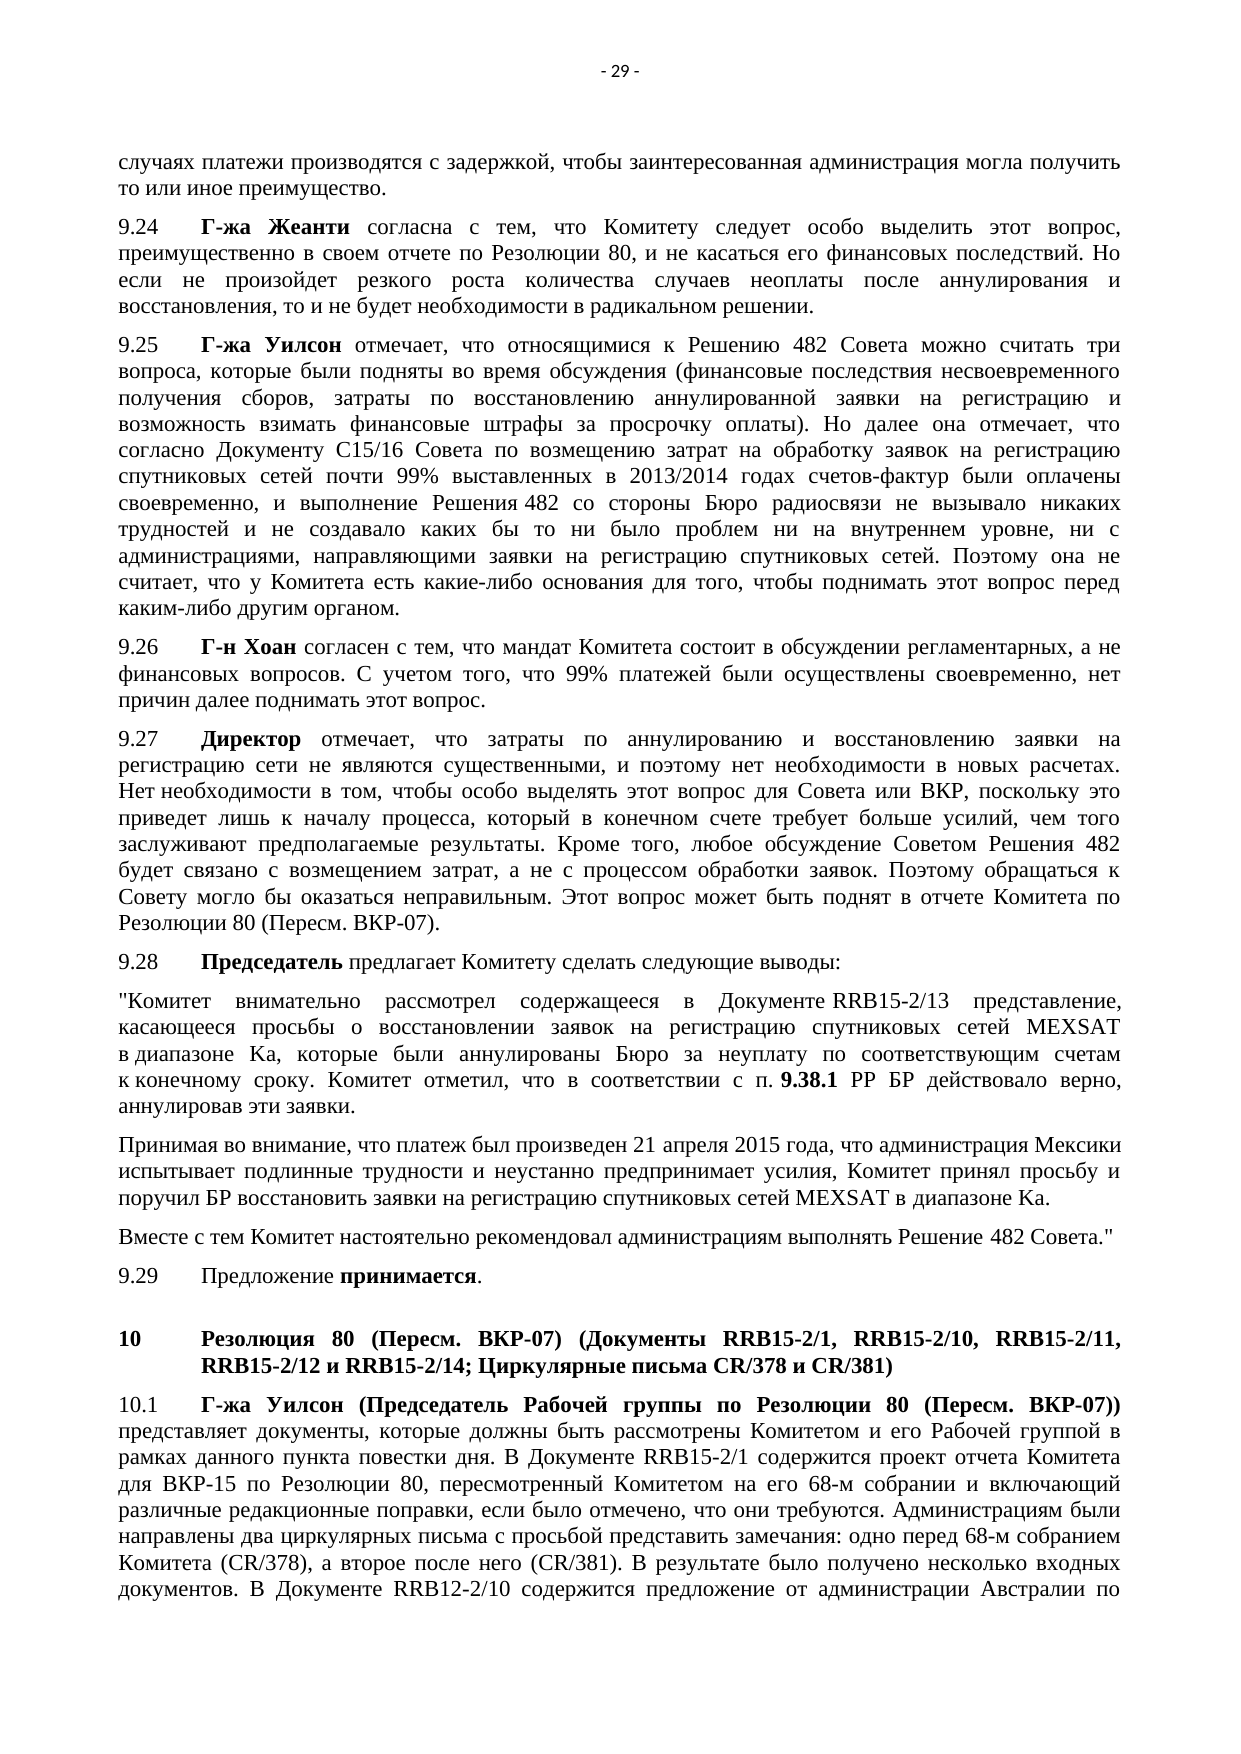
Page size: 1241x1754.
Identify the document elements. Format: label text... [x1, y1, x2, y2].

text 9.28 Председатель предлагает Комитету сделать следующие выводы: [118, 948, 1122, 974]
subtitle 10 Резолюция 80 (Пересм. ВКР-07) (Документы RRB15-2/1, RRB15-2/10, RRB15-2/11, RRB15-2/12 и RRB15-2/14; Циркулярные письма CR/378 и CR/381) [118, 1326, 1122, 1378]
text 9.26 Г-н Хоан согласен с тем, что мандат Комитета состоит в обсуждении регламентарных, а не финансовых вопросов. С учетом того, что 99% платежей были осуществлены своевременно, нет причин далее поднимать этот вопрос. [118, 633, 1122, 712]
text Принимая во внимание, что платеж был произведен 21 апреля 2015 года, что администрация Мексики испытывает подлинные трудности и неустанно предпринимает усилия, Комитет принял просьбу и поручил БР восстановить заявки на регистрацию спутниковых сетей MEXSAT в диапазоне Ka. [118, 1131, 1122, 1210]
text 9.25 Г-жа Уилсон отмечает, что относящимися к Решению 482 Совета можно считать три вопроса, которые были подняты во время обсуждения (финансовые последствия несвоевременного получения сборов, затраты по восстановлению аннулированной заявки на регистрацию и возможность взимать финансовые штрафы за просрочку оплаты). Но далее она отмечает, что согласно Документу C15/16 Совета по возмещению затрат на обработку заявок на регистрацию спутниковых сетей почти 99% выставленных в 2013/2014 годах счетов-фактур были оплачены своевременно, и выполнение Решения 482 со стороны Бюро радиосвязи не вызывало никаких трудностей и не создавало каких бы то ни было проблем ни на внутреннем уровне, ни с администрациями, направляющими заявки на регистрацию спутниковых сетей. Поэтому она не считает, что у Комитета есть какие-либо основания для того, чтобы поднимать этот вопрос перед каким-либо другим органом. [118, 331, 1122, 621]
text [118, 1391, 1122, 1602]
text "Комитет внимательно рассмотрел содержащееся в Документе RRB15-2/13 представление, касающееся просьбы о восстановлении заявок на регистрацию спутниковых сетей MEXSAT в диапазоне Ka, которые были аннулированы Бюро за неуплату по соответствующим счетам к конечному сроку. Комитет отметил, что в соответствии с п. 9.38.1 РР БР действовало верно, аннулировав эти заявки. [118, 987, 1122, 1119]
text 9.24 Г-жа Жеанти согласна с тем, что Комитету следует особо выделить этот вопрос, преимущественно в своем отчете по Резолюции 80, и не касаться его финансовых последствий. Но если не произойдет резкого роста количества случаев неоплаты после аннулирования и восстановления, то и не будет необходимости в радикальном решении. [118, 213, 1122, 318]
text 9.27 Директор отмечает, что затраты по аннулированию и восстановлению заявки на регистрацию сети не являются существенными, и поэтому нет необходимости в новых расчетах. Нет необходимости в том, чтобы особо выделять этот вопрос для Совета или ВКР, поскольку это приведет лишь к началу процесса, который в конечном счете требует больше усилий, чем того заслуживают предполагаемые результаты. Кроме того, любое обсуждение Советом Решения 482 будет связано с возмещением затрат, а не с процессом обработки заявок. Поэтому обращаться к Совету могло бы оказаться неправильным. Этот вопрос может быть поднят в отчете Комитета по Резолюции 80 (Пересм. ВКР-07). [118, 725, 1122, 936]
text 9.29 Предложение принимается. [118, 1262, 1122, 1288]
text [118, 148, 1122, 200]
text Вместе с тем Комитет настоятельно рекомендовал администрациям выполнять Решение 482 Совета." [118, 1223, 1122, 1249]
